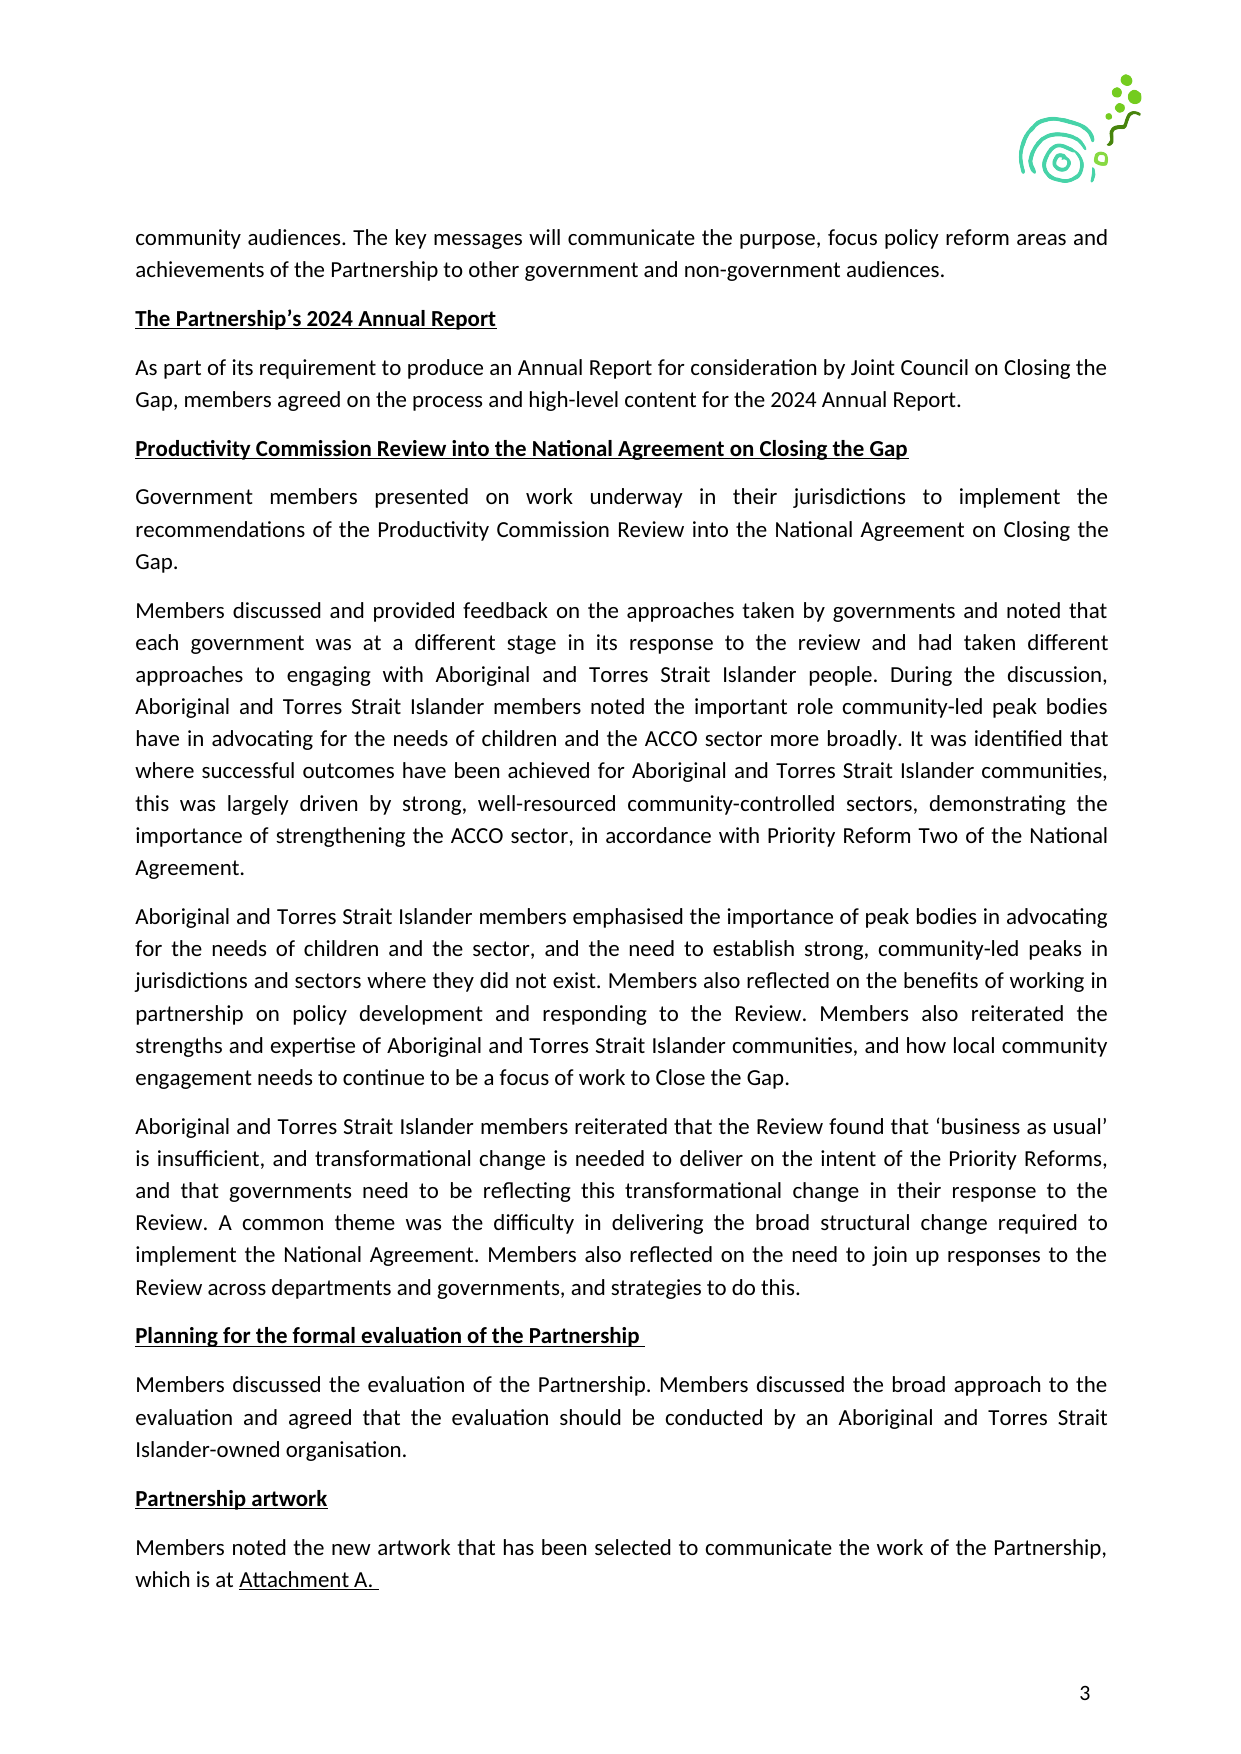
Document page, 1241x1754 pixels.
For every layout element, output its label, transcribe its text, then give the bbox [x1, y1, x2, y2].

text Aboriginal and Torres Strait Islander members reiterated that the Review found that ‘business as usual’ is insufficient, and transformational change is needed to deliver on the intent of the Priority Reforms, and that governments need to be reflecting this transformational change in their response to the Review. A common theme was the difficulty in delivering the broad structural change required to implement the National Agreement. Members also reflected on the need to join up responses to the Review across departments and governments, and strategies to do this. [135, 1112, 1110, 1301]
picture [1018, 74, 1142, 183]
text Partnership artwork [135, 1484, 1110, 1512]
text Government members presented on work underway in their jurisdictions to implement the recommendations of the Productivity Commission Review into the National Agreement on Closing the Gap. [135, 482, 1110, 575]
text Members discussed the evaluation of the Partnership. Members discussed the broad approach to the evaluation and agreed that the evaluation should be conducted by an Aboriginal and Torres Strait Islander-owned organisation. [135, 1371, 1110, 1463]
text Aboriginal and Torres Strait Islander members emphasised the importance of peak bodies in advocating for the needs of children and the sector, and the need to establish strong, community-led peaks in jurisdictions and sectors where they did not exist. Members also reflected on the benefits of working in partnership on policy development and responding to the Review. Members also reiterated the strengths and expertise of Aboriginal and Torres Strait Islander communities, and how local community engagement needs to continue to be a focus of work to Close the Gap. [135, 902, 1110, 1091]
text Productivity Commission Review into the National Agreement on Closing the Gap [135, 434, 1110, 462]
text As part of its requirement to produce an Annual Report for consideration by Joint Council on Closing the Gap, members agreed on the process and high-level content for the 2024 Annual Report. [135, 353, 1110, 413]
text The Partnership’s 2024 Annual Report [135, 304, 1110, 332]
text Members noted the new artwork that has been selected to communicate the work of the Partnership, which is at Attachment A. [135, 1533, 1110, 1593]
text Planning for the formal evaluation of the Partnership [135, 1322, 1110, 1350]
text Members discussed and provided feedback on the approaches taken by governments and noted that each government was at a different stage in its response to the review and had taken different approaches to engaging with Aboriginal and Torres Strait Islander people. During the discussion, Aboriginal and Torres Strait Islander members noted the important role community-led peak bodies have in advocating for the needs of children and the ACCO sector more broadly. It was identified that where successful outcomes have been achieved for Aboriginal and Torres Strait Islander communities, this was largely driven by strong, well-resourced community-controlled sectors, demonstrating the importance of strengthening the ACCO sector, in accordance with Priority Reform Two of the National Agreement. [135, 596, 1110, 881]
